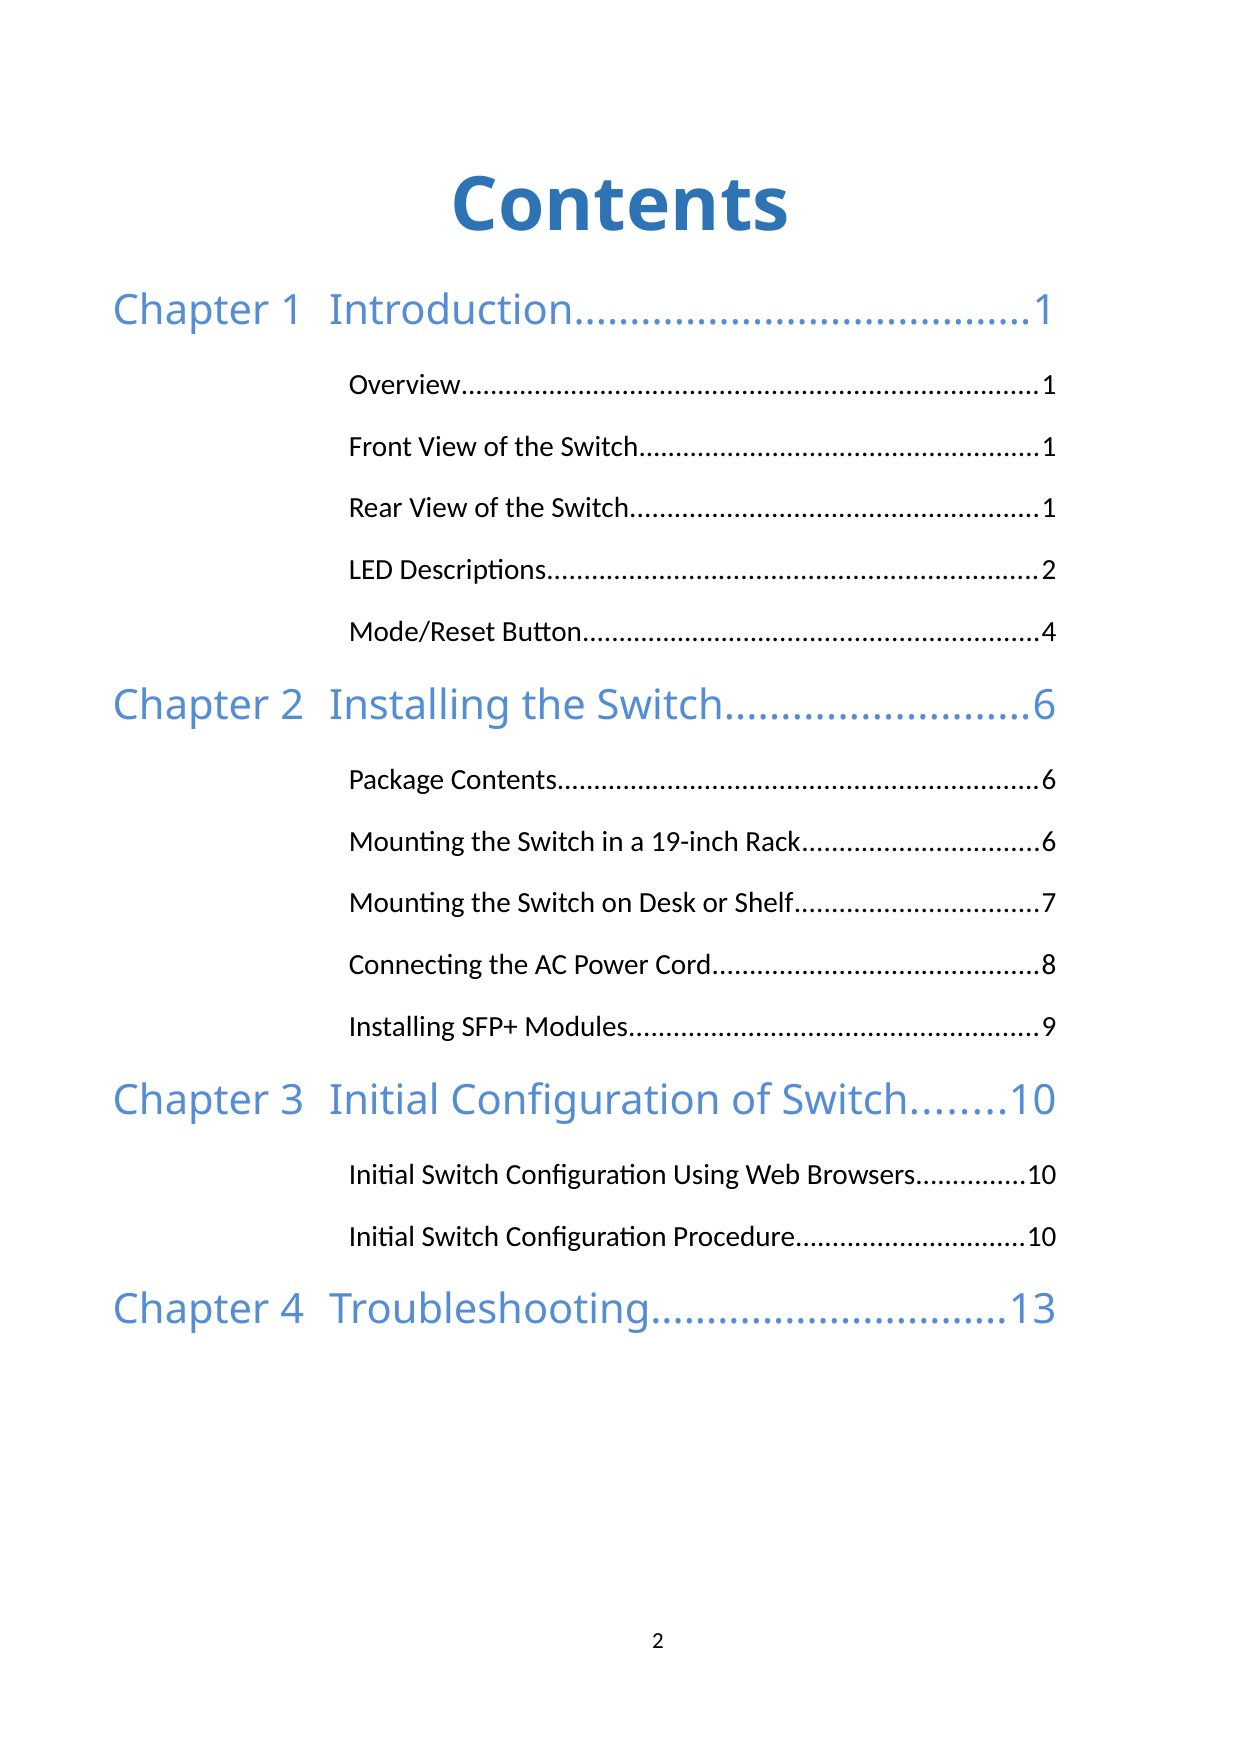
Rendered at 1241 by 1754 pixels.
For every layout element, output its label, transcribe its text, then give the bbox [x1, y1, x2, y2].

text Initial Switch Configuration Using Web Browsers 10 [348, 1156, 1128, 1191]
text LED Descriptions 2 [348, 551, 1128, 587]
subtitle Contents [112, 150, 1128, 252]
text Chapter 3 Initial Configuration of Switch 10 [112, 1070, 1128, 1127]
text Mounting the Switch on Desk or Shelf 7 [348, 884, 1128, 920]
text Chapter 4 Troubleshooting 13 [112, 1279, 1128, 1336]
text Chapter 2 Installing the Switch 6 [112, 675, 1128, 732]
text Rear View of the Switch 1 [348, 489, 1128, 525]
text Connecting the AC Power Cord 8 [348, 946, 1128, 982]
text Chapter 1 Introduction 1 [112, 280, 1128, 337]
text Front View of the Switch 1 [348, 428, 1128, 463]
text Mounting the Switch in a 19-inch Rack 6 [348, 823, 1128, 858]
text Mode/Reset Button 4 [348, 613, 1128, 649]
text Overview 1 [348, 366, 1128, 402]
text Package Contents 6 [348, 761, 1128, 797]
text Initial Switch Configuration Procedure 10 [348, 1218, 1128, 1253]
text Installing SFP+ Modules 9 [348, 1008, 1128, 1044]
